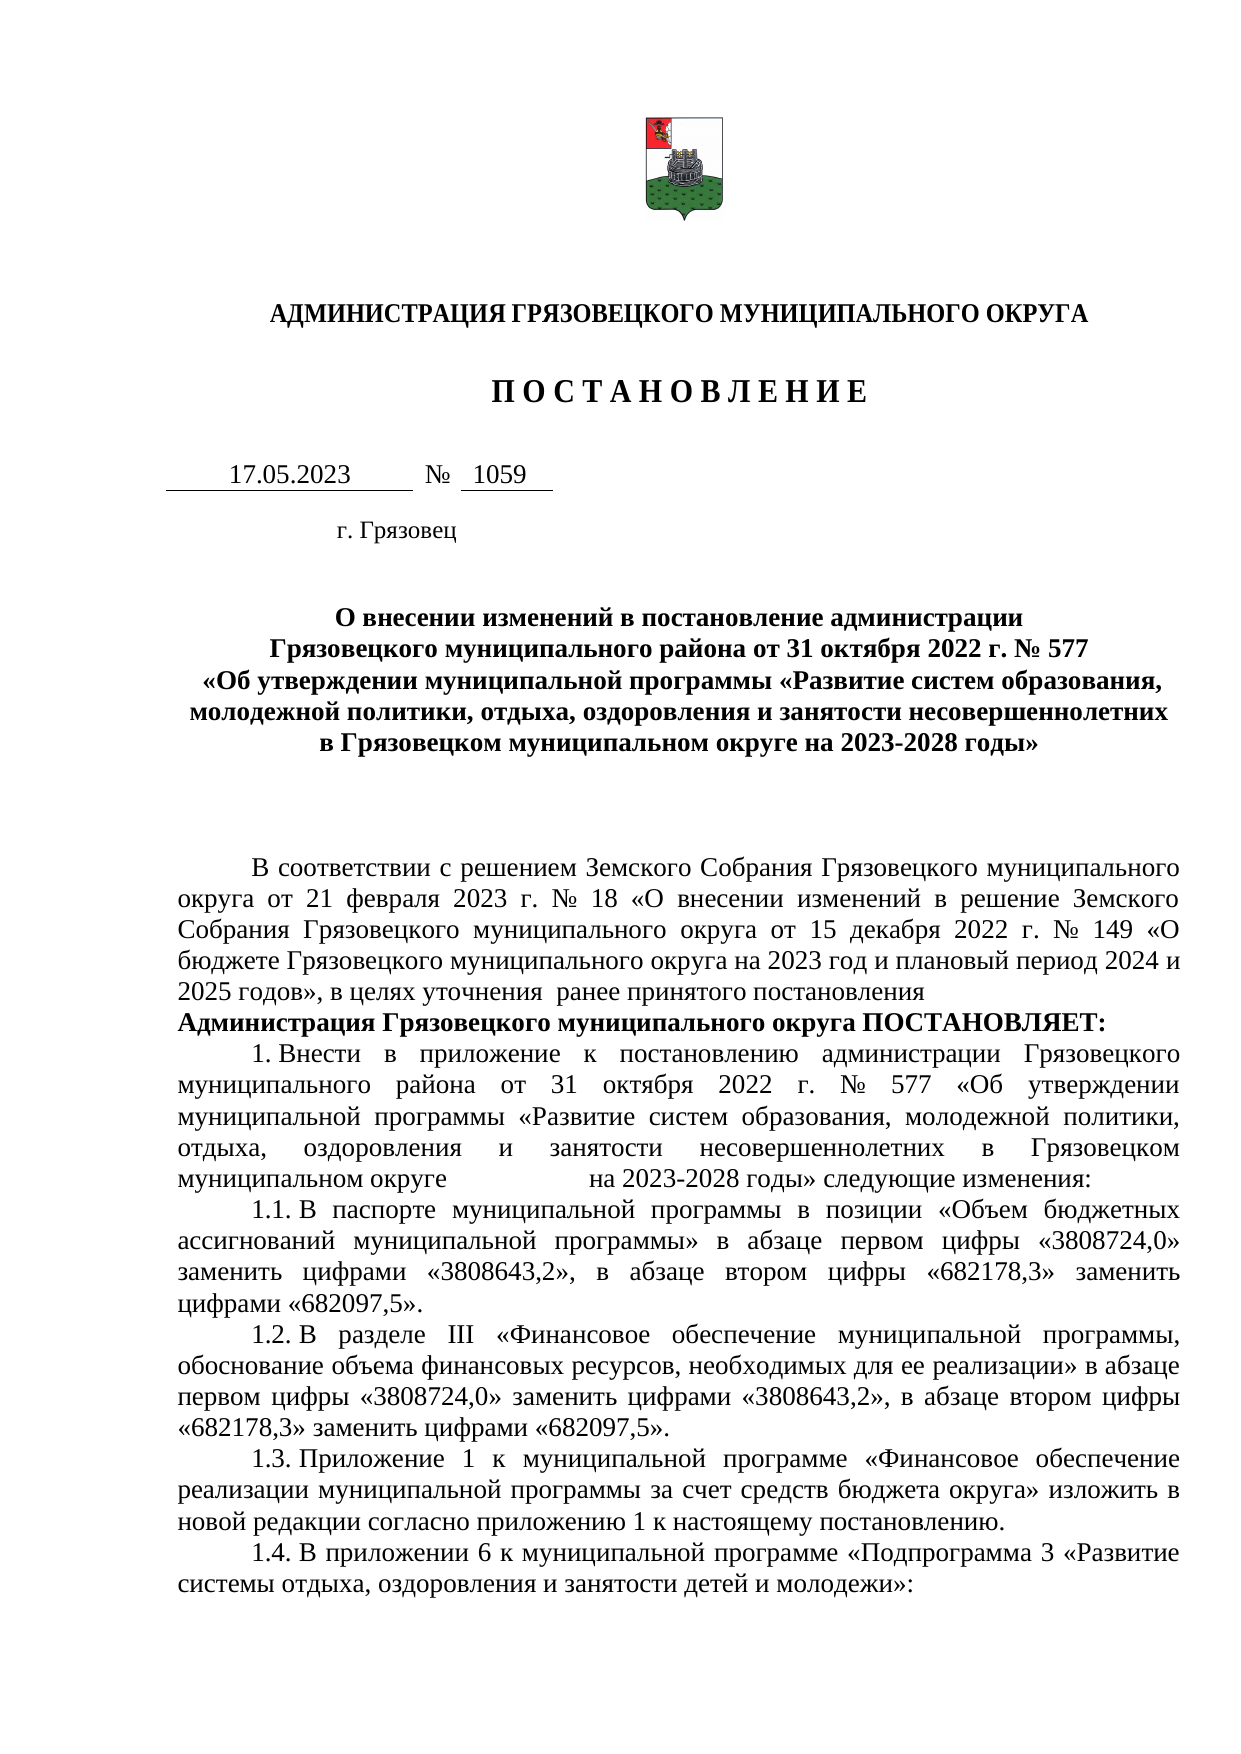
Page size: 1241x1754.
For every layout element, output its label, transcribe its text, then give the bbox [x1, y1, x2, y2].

table_header 17.05.2023 [166, 458, 413, 490]
text Администрация Грязовецкого муниципального округа ПОСТАНОВЛЯЕТ: [177, 1006, 1181, 1037]
text В соответствии с решением Земского Собрания Грязовецкого муниципального округа от 21 февраля 2023 г. № 18 «О внесении изменений в решение Земского Собрания Грязовецкого муниципального округа от 15 декабря 2022 г. № 149 «О бюджете Грязовецкого муниципального округа на 2023 год и плановый период 2024 и 2025 годов», в целях уточнения ранее принятого постановления [177, 851, 1181, 1006]
text 1.3. Приложение 1 к муниципальной программе «Финансовое обеспечение реализации муниципальной программы за счет средств бюджета округа» изложить в новой редакции согласно приложению 1 к настоящему постановлению. [177, 1442, 1181, 1536]
text Грязовецкого муниципального района от 31 октября 2022 г. № 577 [177, 633, 1181, 664]
text в Грязовецком муниципальном округе на 2023-2028 годы» [177, 726, 1181, 757]
text «Об утверждении муниципальной программы «Развитие систем образования, молодежной политики, отдыха, оздоровления и занятости несовершеннолетних [177, 664, 1181, 726]
table_header 1059 [461, 458, 553, 490]
table_header № [413, 458, 461, 490]
text 1.4. В приложении 6 к муниципальной программе «Подпрограмма 3 «Развитие системы отдыха, оздоровления и занятости детей и молодежи»: [177, 1536, 1181, 1598]
picture [644, 117, 724, 221]
subtitle АДМИНИСТРАЦИЯ ГРЯЗОВЕЦКОГО МУНИЦИПАЛЬНОГО ОКРУГА [177, 297, 1181, 328]
text 1.2. В разделе III «Финансовое обеспечение муниципальной программы, обоснование объема финансовых ресурсов, необходимых для ее реализации» в абзаце первом цифры «3808724,0» заменить цифрами «3808643,2», в абзаце втором цифры «682178,3» заменить цифрами «682097,5». [177, 1318, 1181, 1442]
text 1.1. В паспорте муниципальной программы в позиции «Объем бюджетных ассигнований муниципальной программы» в абзаце первом цифры «3808724,0» заменить цифрами «3808643,2», в абзаце втором цифры «682178,3» заменить цифрами «682097,5». [177, 1193, 1181, 1318]
subtitle П О С Т А Н О В Л Е Н И Е [177, 371, 1181, 410]
text О внесении изменений в постановление администрации [177, 601, 1181, 633]
text 1. Внести в приложение к постановлению администрации Грязовецкого муниципального района от 31 октября 2022 г. № 577 «Об утверждении муниципальной программы «Развитие систем образования, молодежной политики, отдыха, оздоровления и занятости несовершеннолетних в Грязовецком муниципальном округе на 2023-2028 годы» следующие изменения: [177, 1037, 1181, 1193]
text г. Грязовец [177, 515, 1181, 544]
